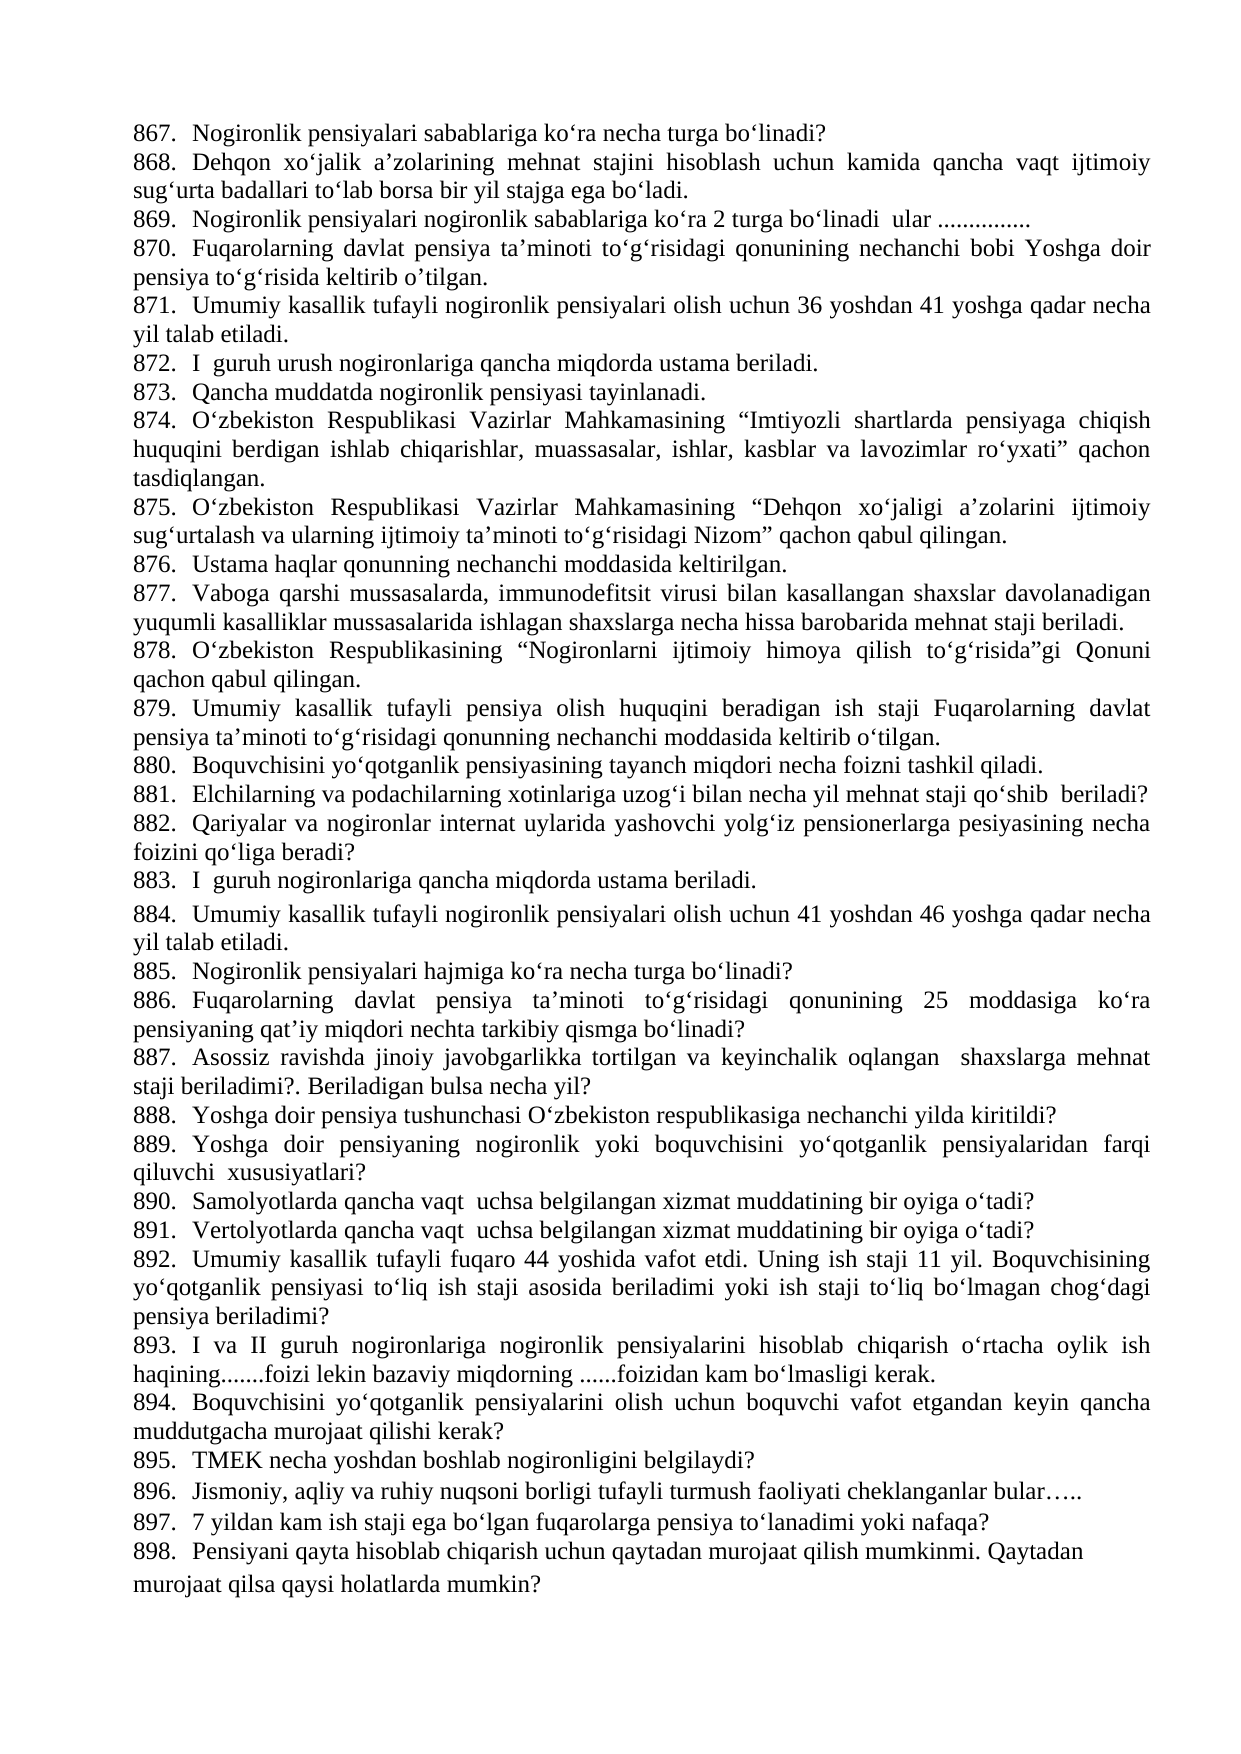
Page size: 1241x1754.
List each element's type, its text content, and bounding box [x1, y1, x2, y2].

list Yoshga doir pensiyaning nogironlik yoki boquvchisini yo‘qotganlik pensiyalaridan farqi qiluvchi xususiyatlari? [133, 1129, 1152, 1186]
list Pensiyani qayta hisoblab chiqarish uchun qaytadan murojaat qilish mumkinmi. Qaytadan murojaat qilsa qaysi holatlarda mumkin? [133, 1536, 1152, 1597]
list Nogironlik pensiyalari sabablariga ko‘ra necha turga bo‘linadi? [133, 118, 1152, 147]
list Jismoniy, aqliy va ruhiy nuqsoni borligi tufayli turmush faoliyati cheklanganlar bular….. [133, 1476, 1152, 1505]
list Qancha muddatda nogironlik pensiyasi tayinlanadi. [133, 377, 1152, 406]
list TMEK necha yoshdan boshlab nogironligini belgilaydi? [133, 1445, 1152, 1474]
list Umumiy kasallik tufayli pensiya olish huquqini beradigan ish staji Fuqarolarning davlat pensiya ta’minoti to‘g‘risidagi qonunning nechanchi moddasida keltirib o‘tilgan. [133, 693, 1152, 751]
list Samolyotlarda qancha vaqt uchsa belgilangan xizmat muddatining bir oyiga o‘tadi? [133, 1186, 1152, 1215]
list Elchilarning va podachilarning xotinlariga uzog‘i bilan necha yil mehnat staji qo‘shib beriladi? [133, 779, 1152, 808]
list I va II guruh nogironlariga nogironlik pensiyalarini hisoblab chiqarish o‘rtacha oylik ish haqining.......foizi lekin bazaviy miqdorning ......foizidan kam bo‘lmasligi kerak. [133, 1330, 1152, 1387]
list O‘zbekiston Respublikasining “Nogironlarni ijtimoiy himoya qilish to‘g‘risida”gi Qonuni qachon qabul qilingan. [133, 636, 1152, 693]
list Umumiy kasallik tufayli nogironlik pensiyalari olish uchun 36 yoshdan 41 yoshga qadar necha yil talab etiladi. [133, 291, 1152, 348]
list I guruh urush nogironlariga qancha miqdorda ustama beriladi. [133, 348, 1152, 377]
list Nogironlik pensiyalari nogironlik sabablariga ko‘ra 2 turga bo‘linadi ular ............... [133, 204, 1152, 233]
list Qariyalar va nogironlar internat uylarida yashovchi yolg‘iz pensionerlarga pesiyasining necha foizini qo‘liga beradi? [133, 808, 1152, 866]
list O‘zbekiston Respublikasi Vazirlar Mahkamasining “Dehqon xo‘jaligi a’zolarini ijtimoiy sug‘urtalash va ularning ijtimoiy ta’minoti to‘g‘risidagi Nizom” qachon qabul qilingan. [133, 492, 1152, 549]
list Umumiy kasallik tufayli fuqaro 44 yoshida vafot etdi. Uning ish staji 11 yil. Boquvchisining yo‘qotganlik pensiyasi to‘liq ish staji asosida beriladimi yoki ish staji to‘liq bo‘lmagan chog‘dagi pensiya beriladimi? [133, 1244, 1152, 1330]
list Vaboga qarshi mussasalarda, immunodefitsit virusi bilan kasallangan shaxslar davolanadigan yuqumli kasalliklar mussasalarida ishlagan shaxslarga necha hissa barobarida mehnat staji beriladi. [133, 578, 1152, 636]
list Boquvchisini yo‘qotganlik pensiyasining tayanch miqdori necha foizni tashkil qiladi. [133, 751, 1152, 779]
list 7 yildan kam ish staji ega bo‘lgan fuqarolarga pensiya to‘lanadimi yoki nafaqa? [133, 1507, 1152, 1536]
list Asossiz ravishda jinoiy javobgarlikka tortilgan va keyinchalik oqlangan shaxslarga mehnat staji beriladimi?. Beriladigan bulsa necha yil? [133, 1042, 1152, 1100]
list Dehqon xo‘jalik a’zolarining mehnat stajini hisoblash uchun kamida qancha vaqt ijtimoiy sug‘urta badallari to‘lab borsa bir yil stajga ega bo‘ladi. [133, 147, 1152, 204]
list Ustama haqlar qonunning nechanchi moddasida keltirilgan. [133, 549, 1152, 578]
list Fuqarolarning davlat pensiya ta’minoti to‘g‘risidagi qonunining nechanchi bobi Yoshga doir pensiya to‘g‘risida keltirib o’tilgan. [133, 233, 1152, 291]
list I guruh nogironlariga qancha miqdorda ustama beriladi. [133, 866, 1152, 894]
list Vertolyotlarda qancha vaqt uchsa belgilangan xizmat muddatining bir oyiga o‘tadi? [133, 1215, 1152, 1244]
list O‘zbekiston Respublikasi Vazirlar Mahkamasining “Imtiyozli shartlarda pensiyaga chiqish huquqini berdigan ishlab chiqarishlar, muassasalar, ishlar, kasblar va lavozimlar ro‘yxati” qachon tasdiqlangan. [133, 406, 1152, 492]
list Umumiy kasallik tufayli nogironlik pensiyalari olish uchun 41 yoshdan 46 yoshga qadar necha yil talab etiladi. [133, 899, 1152, 956]
list Yoshga doir pensiya tushunchasi O‘zbekiston respublikasiga nechanchi yilda kiritildi? [133, 1100, 1152, 1129]
list Boquvchisini yo‘qotganlik pensiyalarini olish uchun boquvchi vafot etgandan keyin qancha muddutgacha murojaat qilishi kerak? [133, 1387, 1152, 1445]
list Nogironlik pensiyalari hajmiga ko‘ra necha turga bo‘linadi? [133, 956, 1152, 985]
list Fuqarolarning davlat pensiya ta’minoti to‘g‘risidagi qonunining 25 moddasiga ko‘ra pensiyaning qat’iy miqdori nechta tarkibiy qismga bo‘linadi? [133, 985, 1152, 1042]
